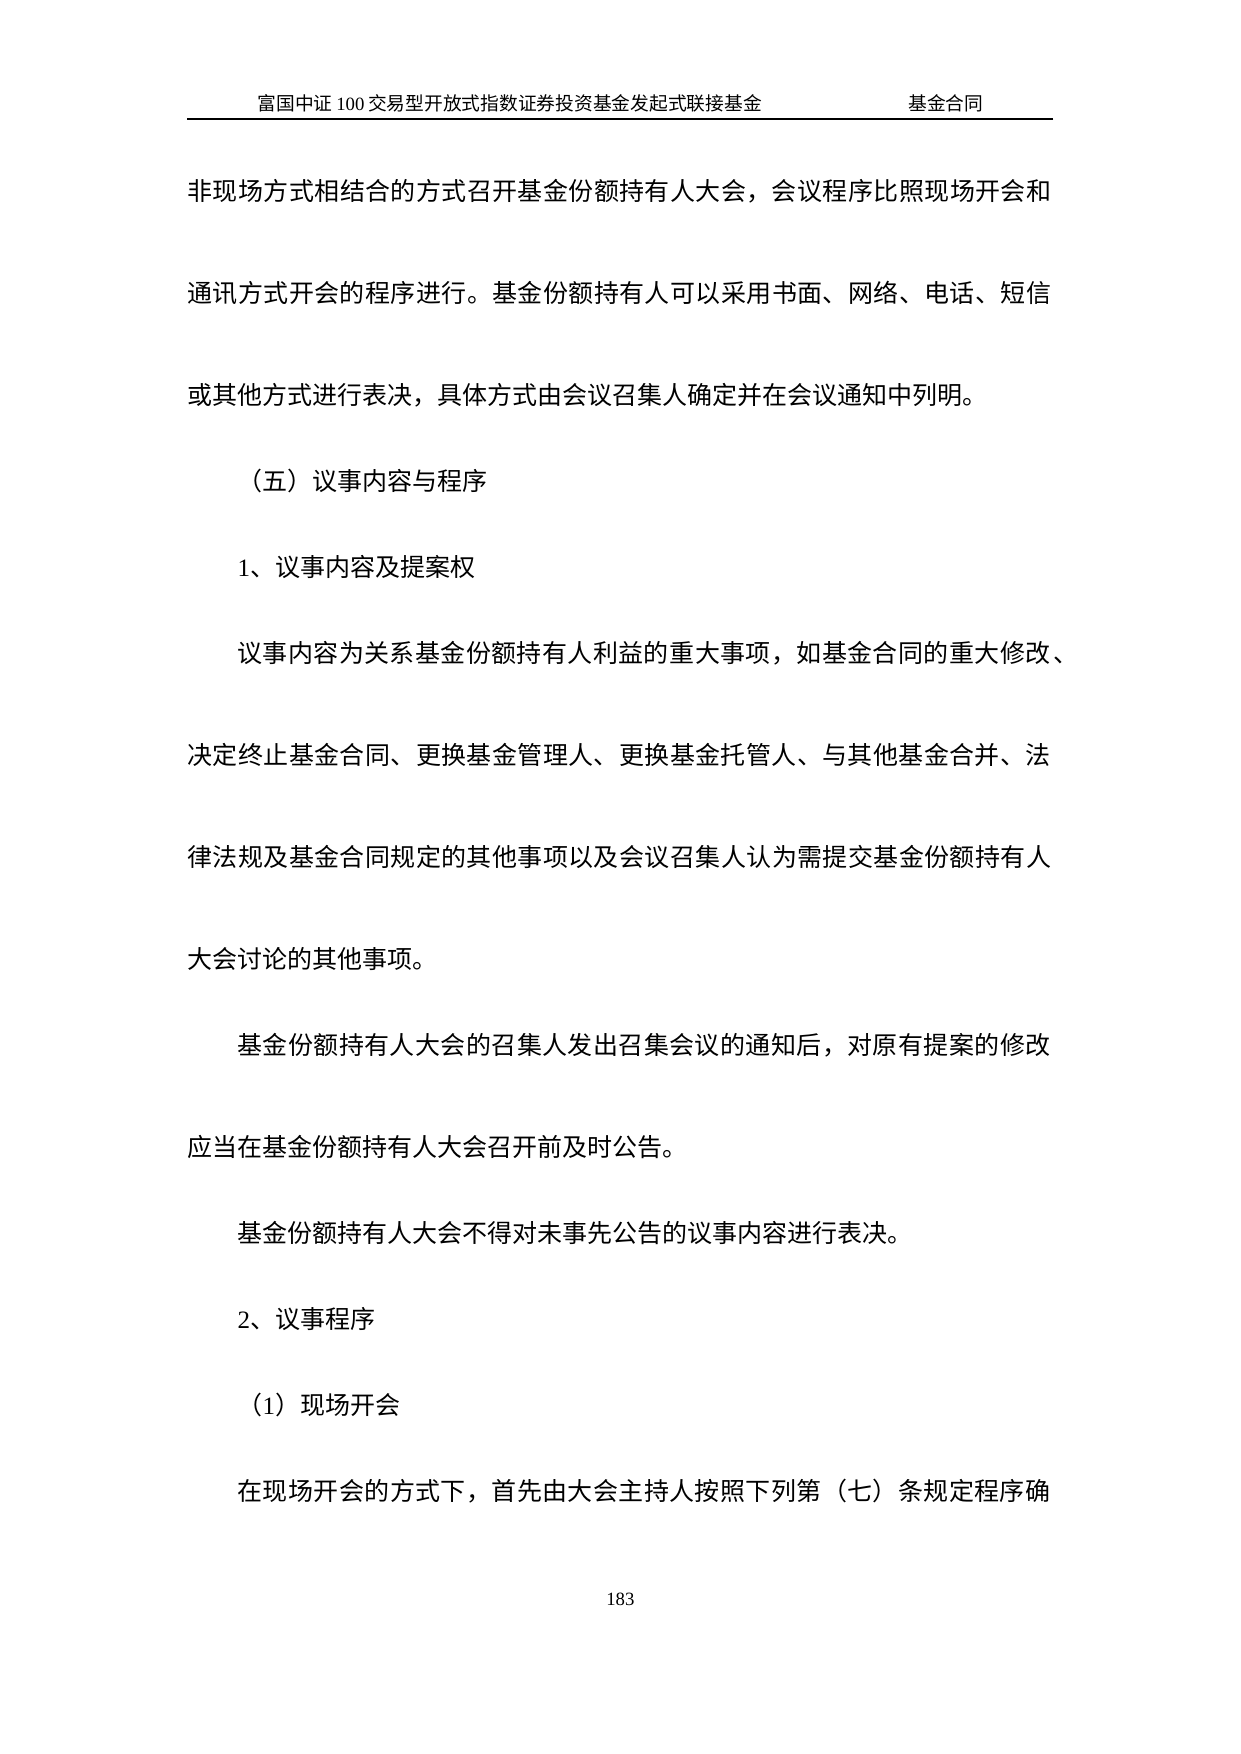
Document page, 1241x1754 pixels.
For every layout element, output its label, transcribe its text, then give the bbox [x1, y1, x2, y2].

text （五）议事内容与程序 [187, 446, 1053, 513]
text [187, 156, 1053, 427]
text 基金份额持有人大会的召集人发出召集会议的通知后，对原有提案的修改应当在基金份额持有人大会召开前及时公告。 [187, 1009, 1053, 1179]
text 基金份额持有人大会不得对未事先公告的议事内容进行表决。 [187, 1197, 1053, 1265]
text （1）现场开会 [187, 1369, 1053, 1437]
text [187, 1455, 1053, 1523]
text 议事内容为关系基金份额持有人利益的重大事项，如基金合同的重大修改、决定终止基金合同、更换基金管理人、更换基金托管人、与其他基金合并、法律法规及基金合同规定的其他事项以及会议召集人认为需提交基金份额持有人大会讨论的其他事项。 [187, 618, 1053, 991]
text 1、议事内容及提案权 [187, 532, 1053, 599]
text 2、议事程序 [187, 1283, 1053, 1351]
